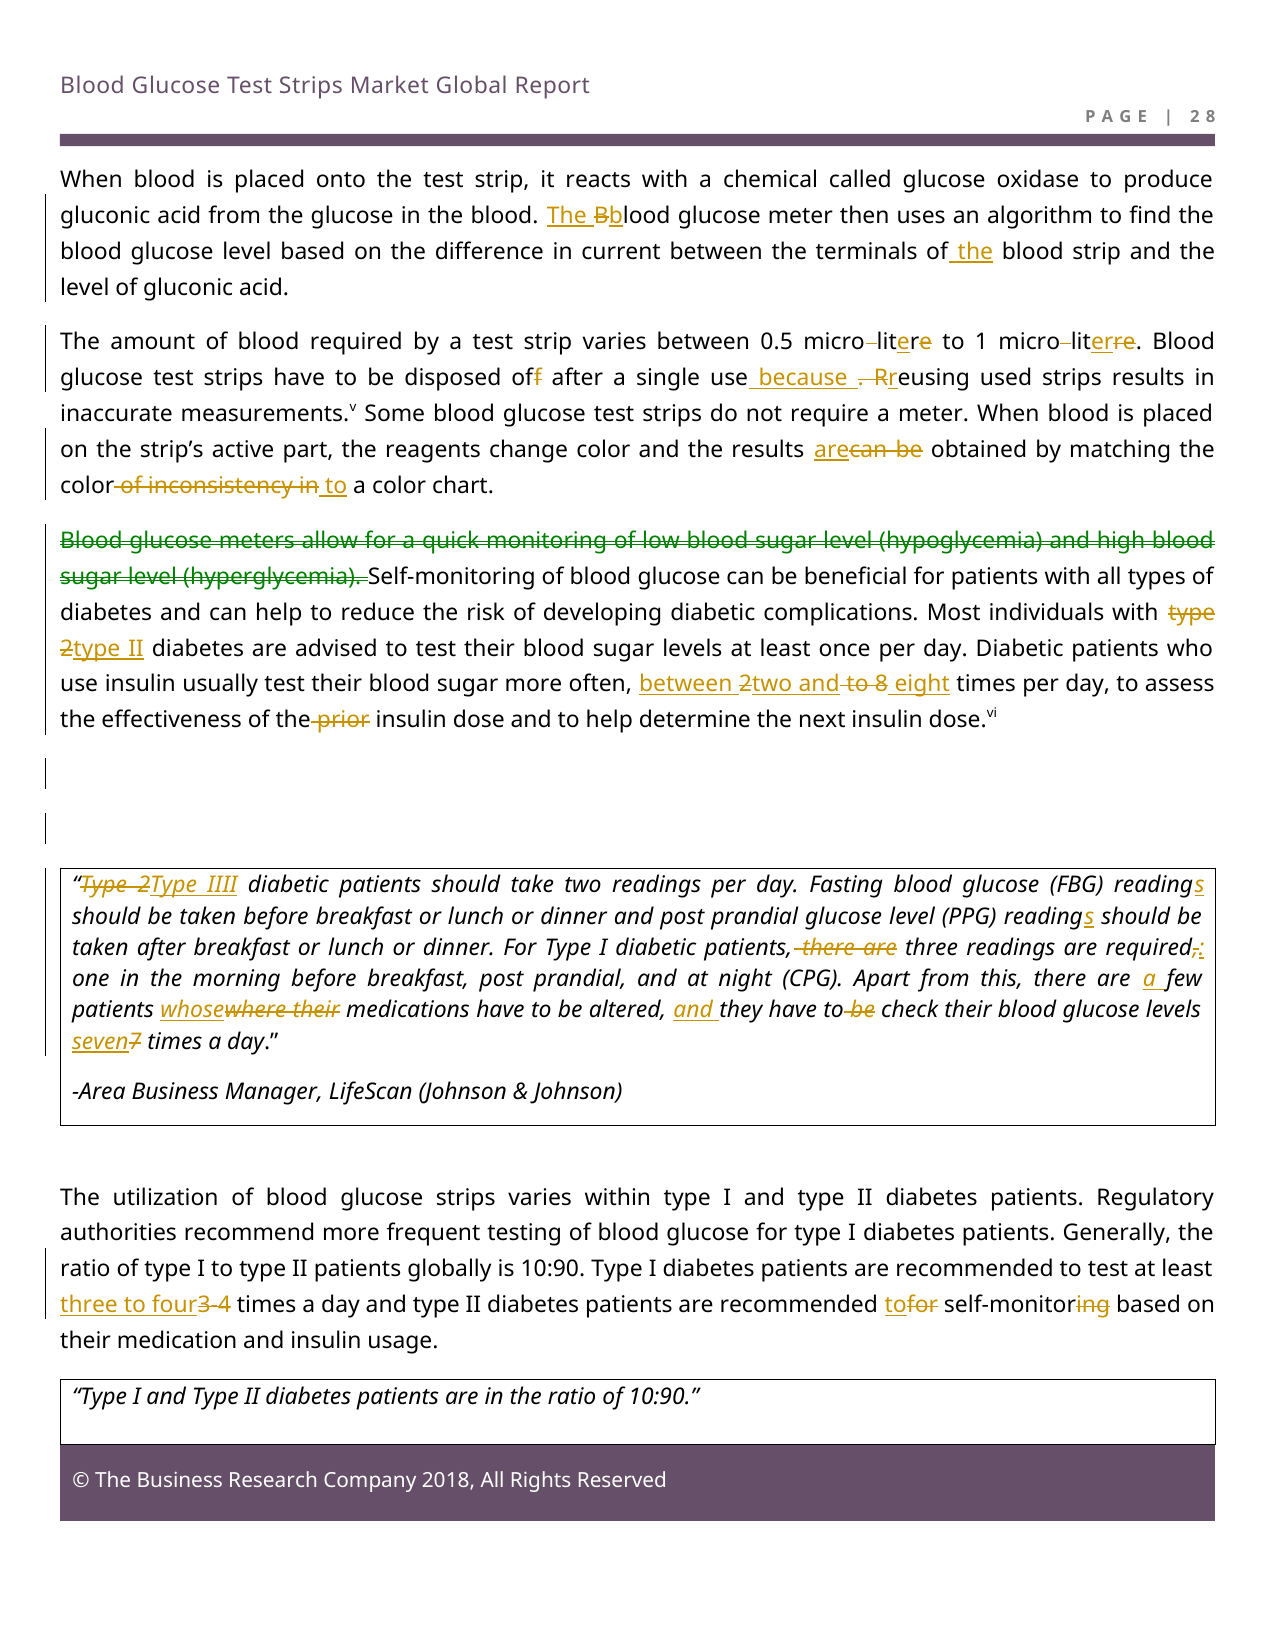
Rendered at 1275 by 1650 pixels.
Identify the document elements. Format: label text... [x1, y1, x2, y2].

text The amount of blood required by a test strip varies between 0.5 microlitr to 1 microlit. Blood glucose test strips have to be disposed of after a single useeusing used strips results in inaccurate measurements. Some blood glucose test strips do not require a meter. When blood is placed on the strip’s active part, the reagents change color and the results obtained by matching the color a color chart. [60, 325, 1215, 500]
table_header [61, 1380, 1215, 1444]
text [60, 163, 1215, 302]
text Self-monitoring of blood glucose can be beneficial for patients with all types of diabetes and can help to reduce the risk of developing diabetic complications. Most individuals with diabetes are advised to test their blood sugar levels at least once per day. Diabetic patients who use insulin usually test their blood sugar more often, times per day, to assess the effectiveness of the insulin dose and to help determine the next insulin dose. [60, 545, 1215, 734]
text The utilization of blood glucose strips varies within type I and type II diabetes patients. Regulatory authorities recommend more frequent testing of blood glucose for type I diabetes patients. Generally, the ratio of type I to type II patients globally is 10:90. Type I diabetes patients are recommended to test at least times a day and type II diabetes patients are recommended self-monitor based on their medication and insulin usage. [60, 1180, 1215, 1355]
table_header “ diabetic patients should take two readings per day. Fasting blood glucose (FBG) reading should be taken before breakfast or lunch or dinner and post prandial glucose level (PPG) reading should be taken after breakfast or lunch or dinner. For Type I diabetic patients, three readings are required one in the morning before breakfast, post prandial, and at night (CPG). Apart from this, there are few patients medications have to be altered, they have to check their blood glucose levels times a day.” -Area Business Manager, LifeScan (Johnson & Johnson) [61, 869, 1215, 1125]
